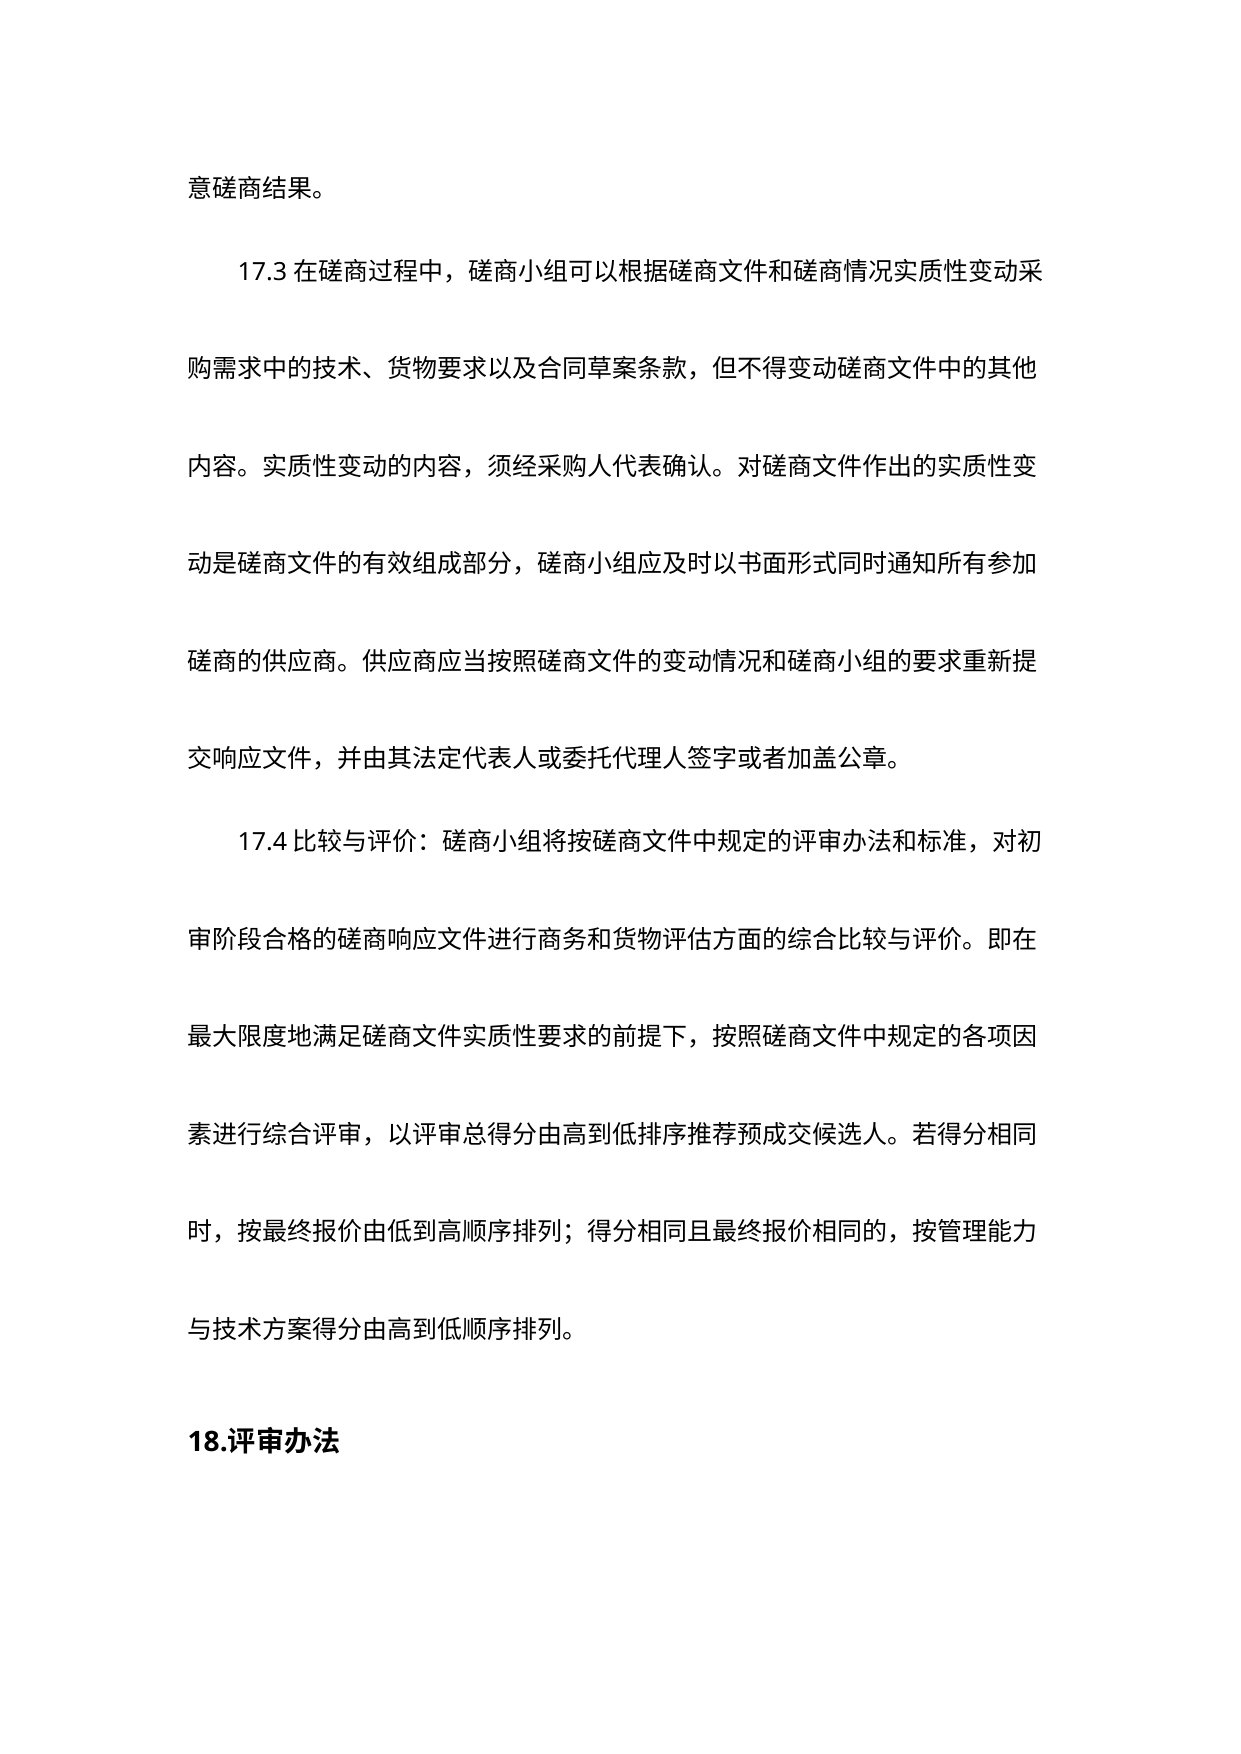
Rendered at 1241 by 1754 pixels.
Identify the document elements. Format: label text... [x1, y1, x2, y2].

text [187, 154, 1053, 219]
text 17.3 在磋商过程中，磋商小组可以根据磋商文件和磋商情况实质性变动采购需求中的技术、货物要求以及合同草案条款，但不得变动磋商文件中的其他内容。实质性变动的内容，须经采购人代表确认。对磋商文件作出的实质性变动是磋商文件的有效组成部分，磋商小组应及时以书面形式同时通知所有参加磋商的供应商。供应商应当按照磋商文件的变动情况和磋商小组的要求重新提交响应文件，并由其法定代表人或委托代理人签字或者加盖公章。 [187, 237, 1053, 789]
text 17.4比较与评价：磋商小组将按磋商文件中规定的评审办法和标准，对初审阶段合格的磋商响应文件进行商务和货物评估方面的综合比较与评价。即在最大限度地满足磋商文件实质性要求的前提下，按照磋商文件中规定的各项因素进行综合评审，以评审总得分由高到低排序推荐预成交候选人。若得分相同时，按最终报价由低到高顺序排列；得分相同且最终报价相同的，按管理能力与技术方案得分由高到低顺序排列。 [187, 807, 1053, 1360]
text 18.评审办法 [187, 1407, 1053, 1472]
